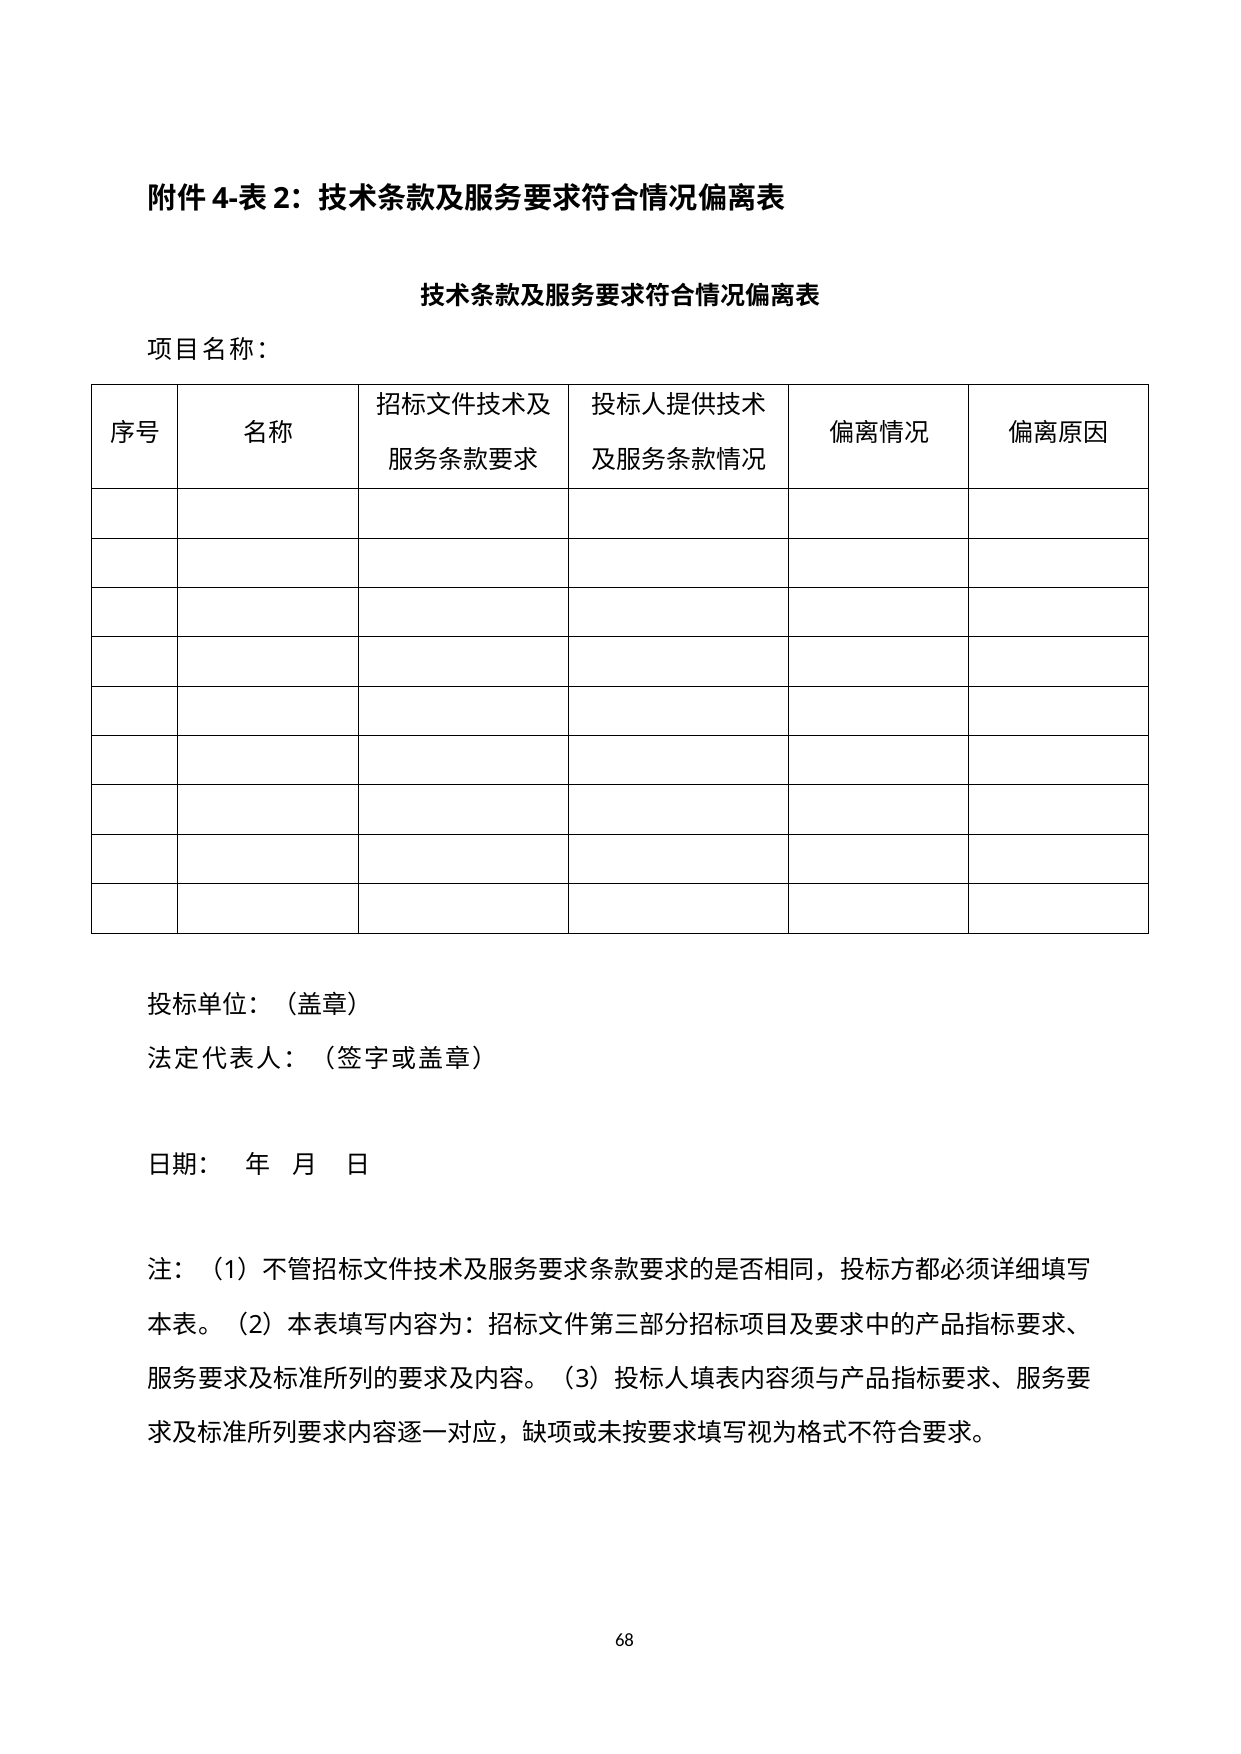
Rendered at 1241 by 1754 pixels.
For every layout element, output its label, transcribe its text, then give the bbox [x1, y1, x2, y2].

text 项目名称： [148, 329, 1092, 366]
table_cell [789, 785, 968, 834]
table_cell [359, 687, 568, 735]
table_cell [92, 588, 177, 636]
table_cell [569, 736, 788, 784]
text 技术条款及服务要求符合情况偏离表 [148, 275, 1092, 311]
table_cell [569, 785, 788, 834]
text 投标单位：（盖章） [148, 984, 1092, 1021]
subtitle 附件4-表2：技术条款及服务要求符合情况偏离表 [148, 175, 1092, 217]
text 日期： 年 月 日 [148, 1144, 1092, 1181]
table_cell [92, 736, 177, 784]
table_header 名称 [178, 385, 358, 488]
table_cell [969, 637, 1148, 686]
table_cell [92, 489, 177, 537]
table_cell [359, 489, 568, 537]
table_cell [359, 588, 568, 636]
table_cell [789, 736, 968, 784]
table_header 招标文件技术及服务条款要求 [359, 385, 568, 488]
table_cell [569, 539, 788, 587]
table_cell [359, 835, 568, 883]
table_cell [789, 489, 968, 537]
table_cell [569, 835, 788, 883]
table_cell [359, 785, 568, 834]
table_cell [178, 785, 358, 834]
text 注：（1）不管招标文件技术及服务要求条款要求的是否相同，投标方都必须详细填写本表。（2）本表填写内容为：招标文件第三部分招标项目及要求中的产品指标要求、服务要求及标准所列的要求及内容。（3）投标人填表内容须与产品指标要求、服务要求及标准所列要求内容逐一对应，缺项或未按要求填写视为格式不符合要求。 [148, 1250, 1092, 1449]
table_header 投标人提供技术及服务条款情况 [569, 385, 788, 488]
table_cell [92, 785, 177, 834]
table_header 偏离情况 [789, 385, 968, 488]
table_cell [359, 637, 568, 686]
table_cell [789, 539, 968, 587]
table_cell [178, 835, 358, 883]
table_cell [789, 588, 968, 636]
table_cell [969, 588, 1148, 636]
table_cell [789, 637, 968, 686]
text 法定代表人：（签字或盖章） [148, 1039, 1092, 1075]
table_cell [789, 687, 968, 735]
table_cell [178, 687, 358, 735]
table_cell [969, 785, 1148, 834]
table_cell [969, 835, 1148, 883]
table_cell [178, 539, 358, 587]
table_cell [789, 884, 968, 932]
table_cell [969, 884, 1148, 932]
table_cell [569, 637, 788, 686]
table_cell [178, 884, 358, 932]
table_header 序号 [92, 385, 177, 488]
table_header 偏离原因 [969, 385, 1148, 488]
table_cell [92, 539, 177, 587]
table_cell [92, 687, 177, 735]
table_cell [178, 588, 358, 636]
table_cell [569, 687, 788, 735]
table_cell [92, 835, 177, 883]
table_cell [969, 687, 1148, 735]
table_cell [789, 835, 968, 883]
table_cell [359, 884, 568, 932]
table_cell [569, 884, 788, 932]
table_cell [178, 637, 358, 686]
table_cell [178, 736, 358, 784]
table_cell [178, 489, 358, 537]
table_cell [969, 489, 1148, 537]
table_cell [359, 736, 568, 784]
table_cell [569, 489, 788, 537]
table_cell [969, 736, 1148, 784]
table_cell [92, 884, 177, 932]
table_cell [969, 539, 1148, 587]
table_cell [359, 539, 568, 587]
table_cell [569, 588, 788, 636]
table_cell [92, 637, 177, 686]
